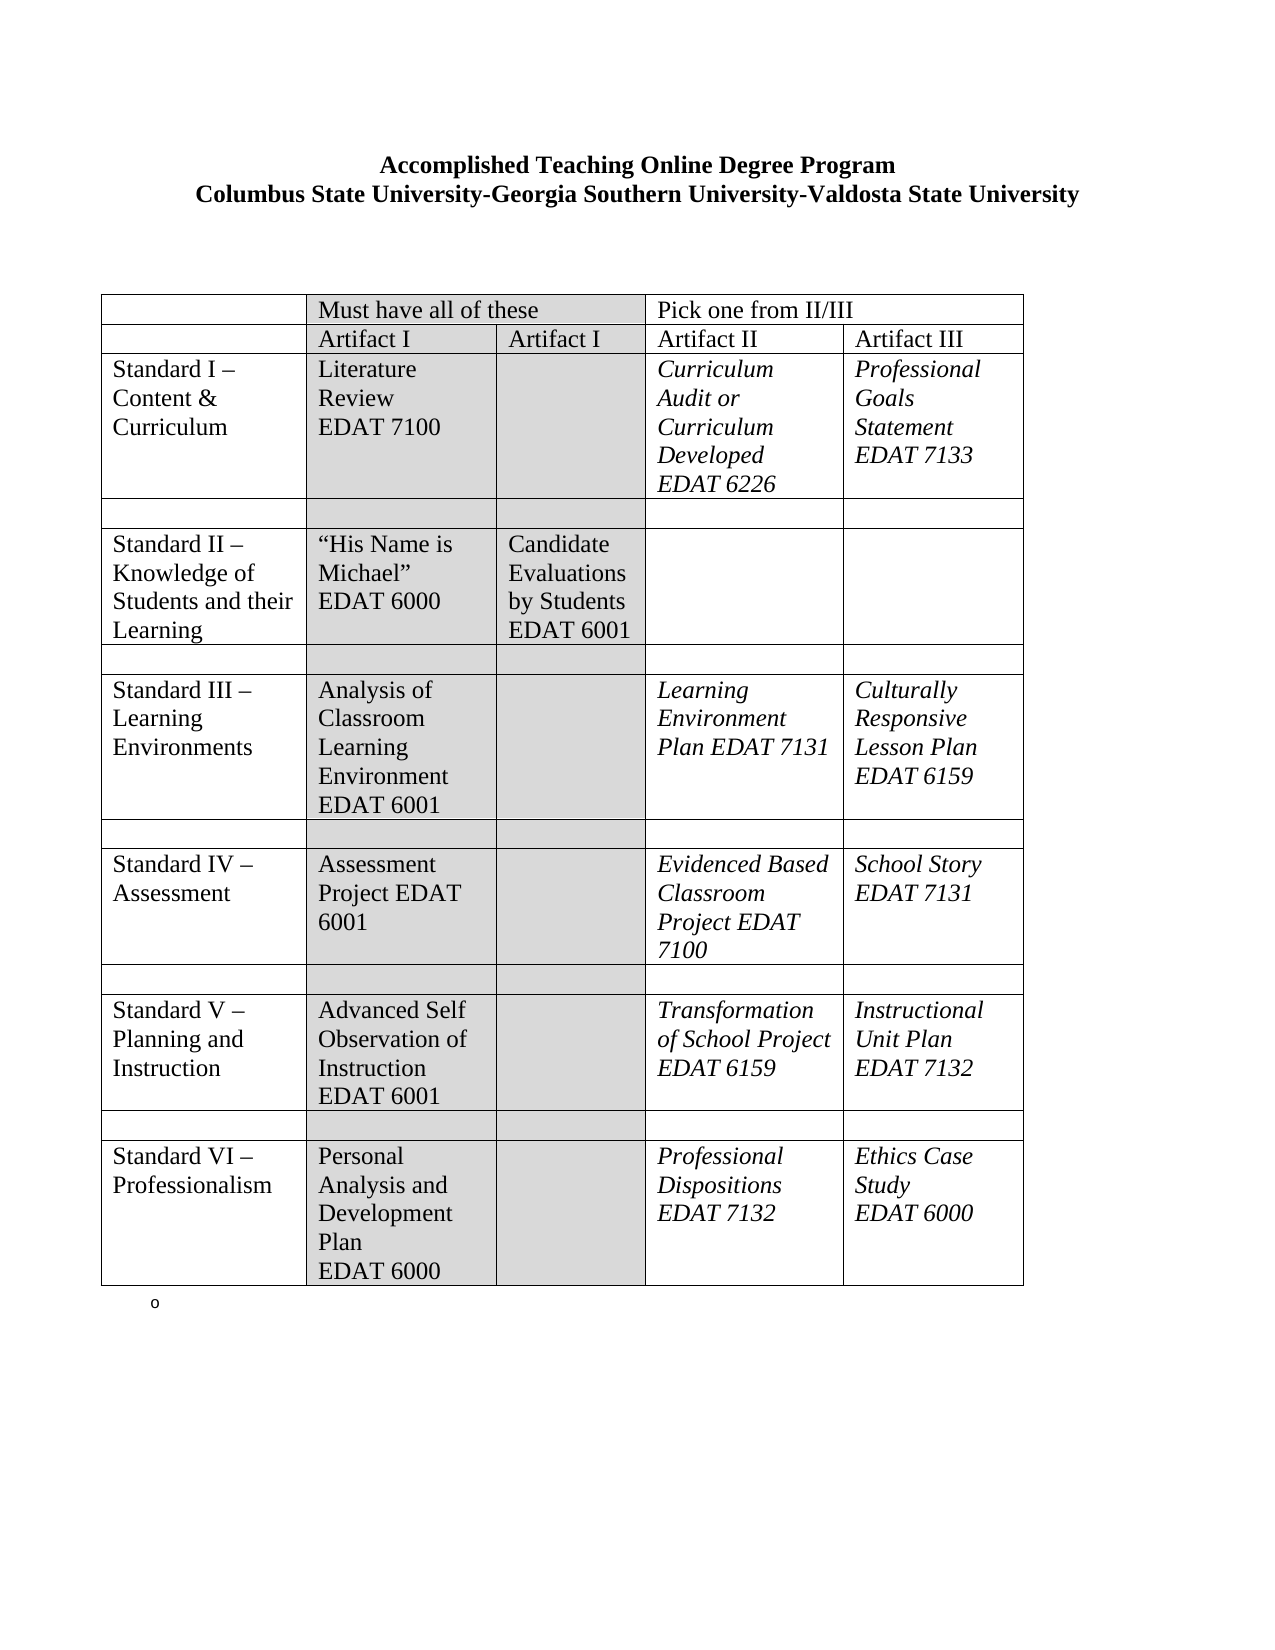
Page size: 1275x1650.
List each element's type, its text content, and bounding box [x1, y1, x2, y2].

table_cell Professional Dispositions EDAT 7132 [646, 1141, 843, 1285]
table_cell Standard VI – Professionalism [102, 1141, 306, 1285]
table_cell Learning Environment Plan EDAT 7131 [646, 675, 843, 818]
table_cell Ethics Case Study EDAT 6000 [844, 1141, 1023, 1285]
table_cell [497, 1141, 645, 1285]
table_cell [102, 965, 306, 994]
table_cell [497, 1111, 645, 1140]
table_cell Professional Goals Statement EDAT 7133 [844, 354, 1023, 498]
table_cell Advanced Self Observation of Instruction EDAT 6001 [307, 995, 496, 1110]
text Accomplished Teaching Online Degree Program [112, 150, 1162, 179]
table_cell [646, 529, 843, 644]
table_cell [497, 965, 645, 994]
table_cell [497, 645, 645, 674]
table_cell [646, 645, 843, 674]
table_cell [307, 820, 496, 848]
table_cell [102, 325, 306, 353]
table_cell Artifact I [307, 325, 496, 353]
table_cell Standard III – Learning Environments [102, 675, 306, 818]
table_cell [307, 645, 496, 674]
table_cell Analysis of Classroom Learning Environment EDAT 6001 [307, 675, 496, 818]
table_cell Candidate Evaluations by Students EDAT 6001 [497, 529, 645, 644]
table_cell [844, 965, 1023, 994]
table_cell [646, 499, 843, 528]
table_cell [844, 1111, 1023, 1140]
table_cell [102, 645, 306, 674]
table_cell [307, 499, 496, 528]
table_cell Artifact III [844, 325, 1023, 353]
table_header Must have all of these [307, 295, 645, 323]
table_cell [844, 645, 1023, 674]
table_cell [646, 1111, 843, 1140]
table_cell “His Name is Michael” EDAT 6000 [307, 529, 496, 644]
table_cell [646, 820, 843, 848]
table_cell Standard V – Planning and Instruction [102, 995, 306, 1110]
table_header [102, 295, 306, 323]
table_cell School Story EDAT 7131 [844, 849, 1023, 964]
table_cell [497, 354, 645, 498]
table_cell Personal Analysis and Development Plan EDAT 6000 [307, 1141, 496, 1285]
table_cell [497, 820, 645, 848]
table_cell Instructional Unit Plan EDAT 7132 [844, 995, 1023, 1110]
table_cell [102, 1111, 306, 1140]
table_cell [102, 499, 306, 528]
table_cell [497, 675, 645, 818]
table_header Pick one from II/III [646, 295, 1023, 323]
table_cell Standard IV – Assessment [102, 849, 306, 964]
table_cell Culturally Responsive Lesson Plan EDAT 6159 [844, 675, 1023, 818]
table_cell [307, 965, 496, 994]
table_cell Artifact I [497, 325, 645, 353]
table_cell Curriculum Audit or Curriculum Developed EDAT 6226 [646, 354, 843, 498]
table_cell Assessment Project EDAT 6001 [307, 849, 496, 964]
table_cell [307, 1111, 496, 1140]
table_cell [844, 820, 1023, 848]
table_cell [646, 965, 843, 994]
table_cell [102, 820, 306, 848]
table_cell [497, 995, 645, 1110]
table_cell [844, 499, 1023, 528]
table_cell Standard I – Content & Curriculum [102, 354, 306, 498]
table_cell Literature Review EDAT 7100 [307, 354, 496, 498]
table_cell [497, 849, 645, 964]
table_cell Standard II – Knowledge of Students and their Learning [102, 529, 306, 644]
table_cell [844, 529, 1023, 644]
table_cell Transformation of School Project EDAT 6159 [646, 995, 843, 1110]
table_cell Artifact II [646, 325, 843, 353]
text Columbus State University-Georgia Southern University-Valdosta State University [112, 179, 1162, 207]
table_cell Evidenced Based Classroom Project EDAT 7100 [646, 849, 843, 964]
table_cell [497, 499, 645, 528]
